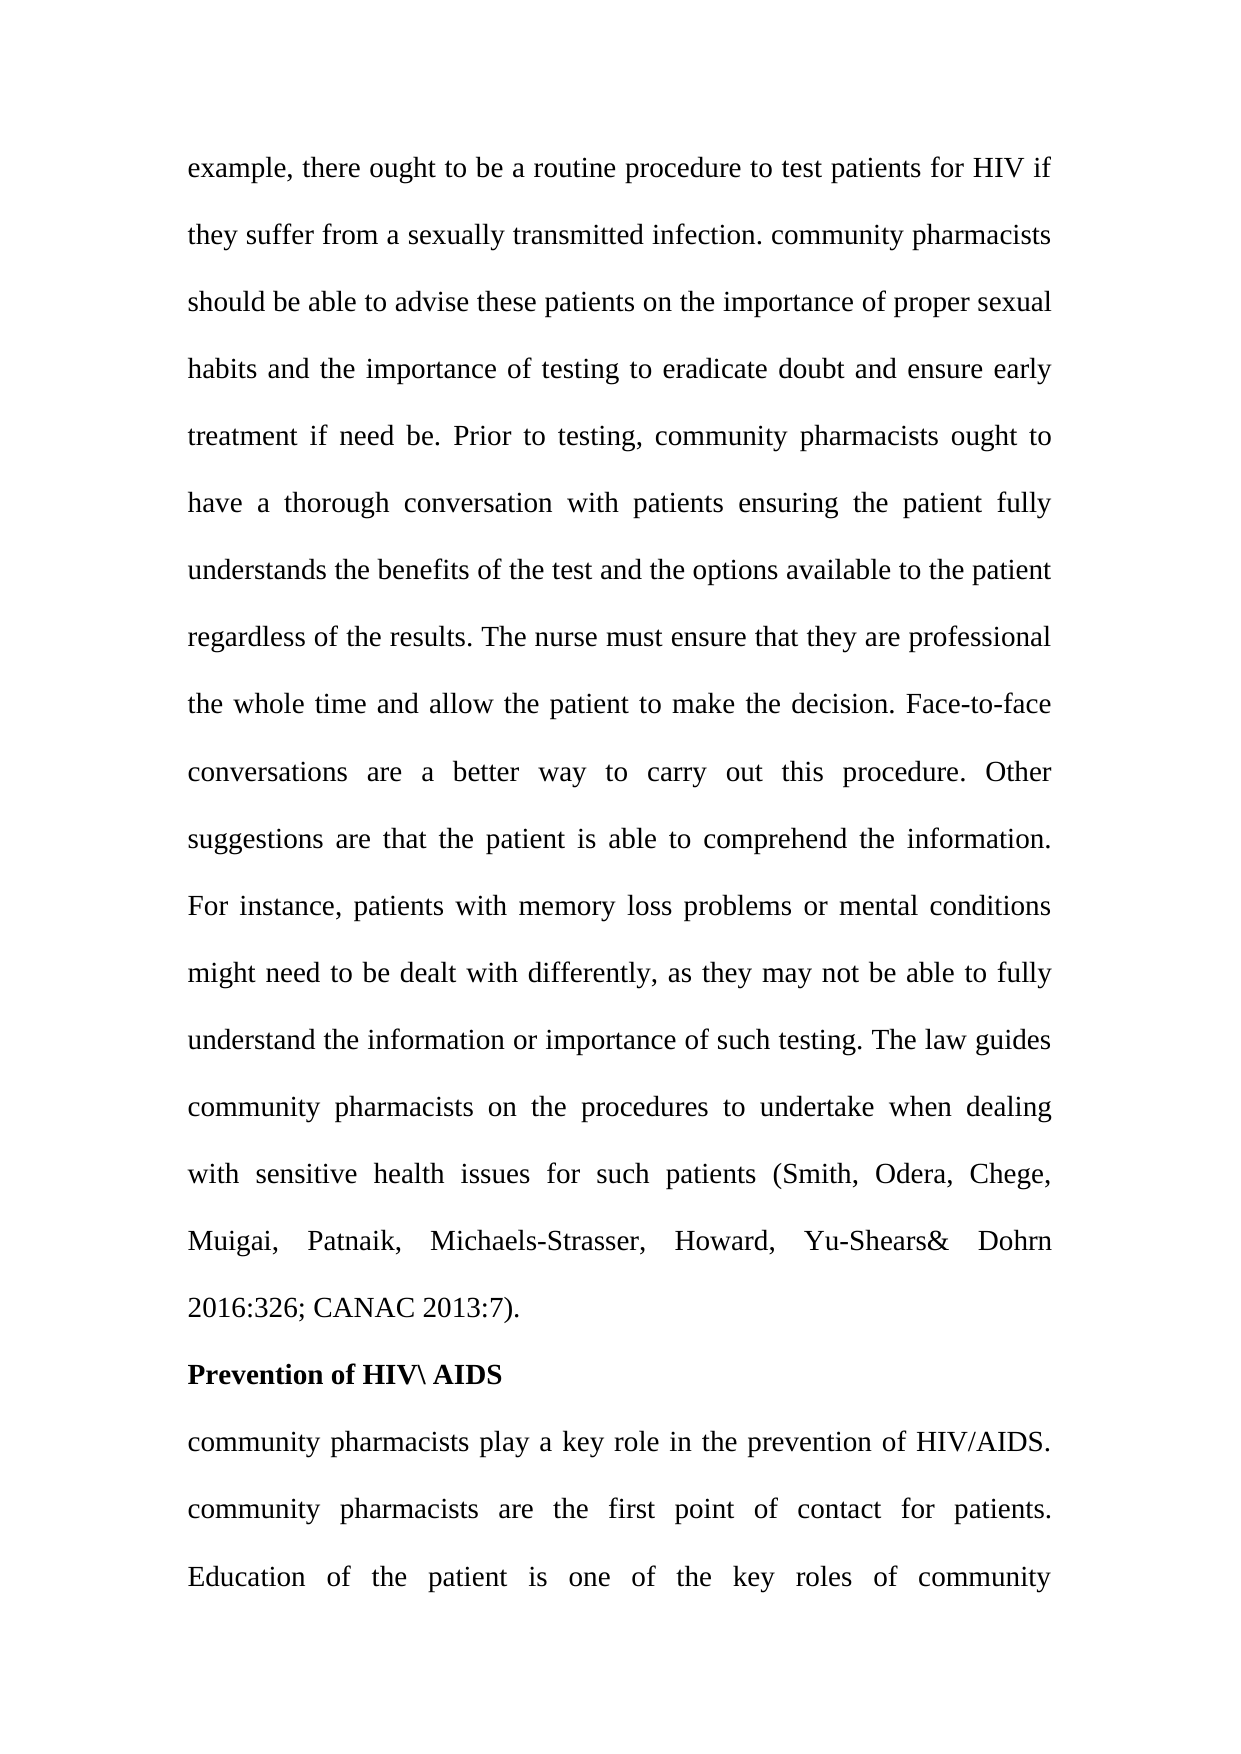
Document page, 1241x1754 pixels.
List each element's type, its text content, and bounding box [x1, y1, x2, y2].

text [187, 150, 1053, 1324]
text Prevention of HIV\ AIDS [187, 1357, 1053, 1391]
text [187, 1424, 1053, 1592]
